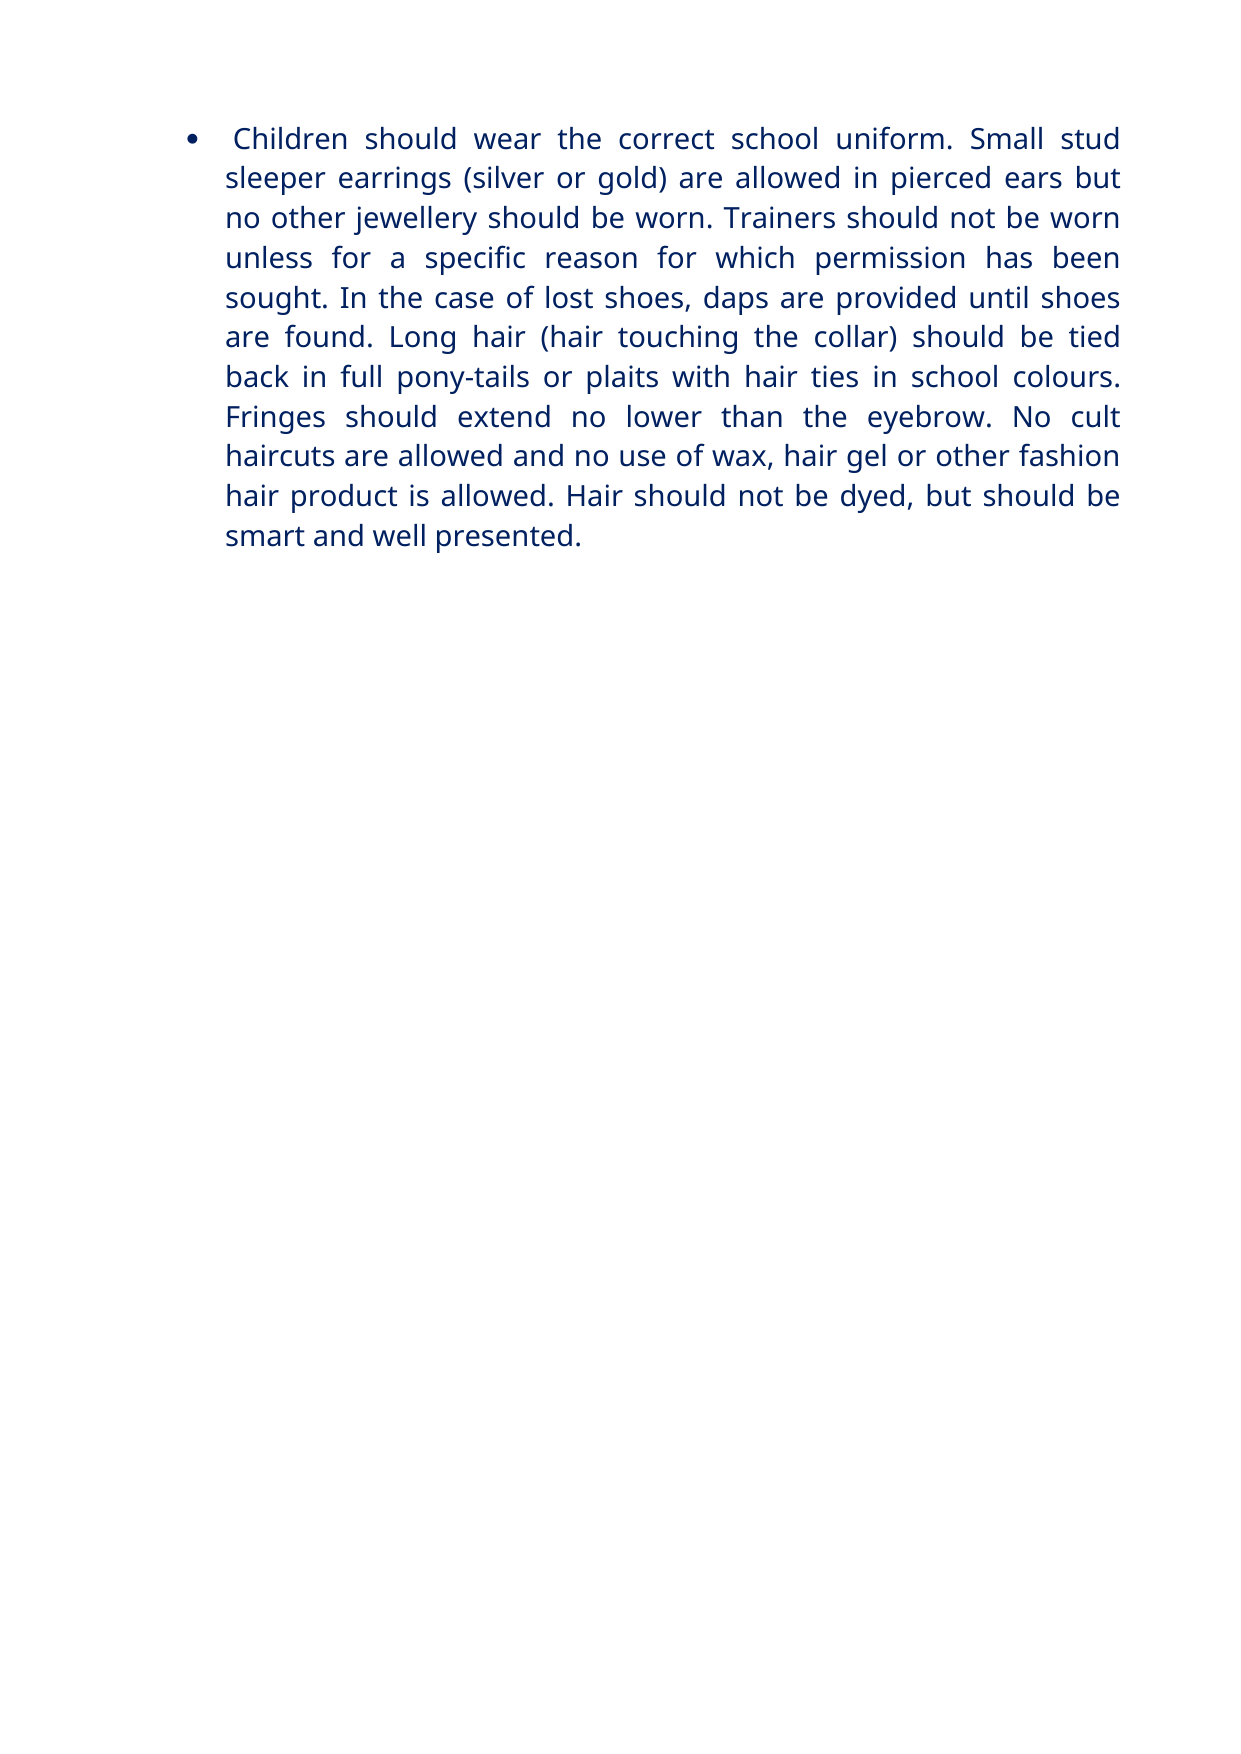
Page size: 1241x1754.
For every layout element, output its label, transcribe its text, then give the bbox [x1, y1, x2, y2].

list Children should wear the correct school uniform. Small stud sleeper earrings (silver or gold) are allowed in pierced ears but no other jewellery should be worn. Trainers should not be worn unless for a specific reason for which permission has been sought. In the case of lost shoes, daps are provided until shoes are found. Long hair (hair touching the collar) should be tied back in full pony-tails or plaits with hair ties in school colours. Fringes should extend no lower than the eyebrow. No cult haircuts are allowed and no use of wax, hair gel or other fashion hair product is allowed. Hair should not be dyed, but should be smart and well presented. [187, 118, 1122, 555]
